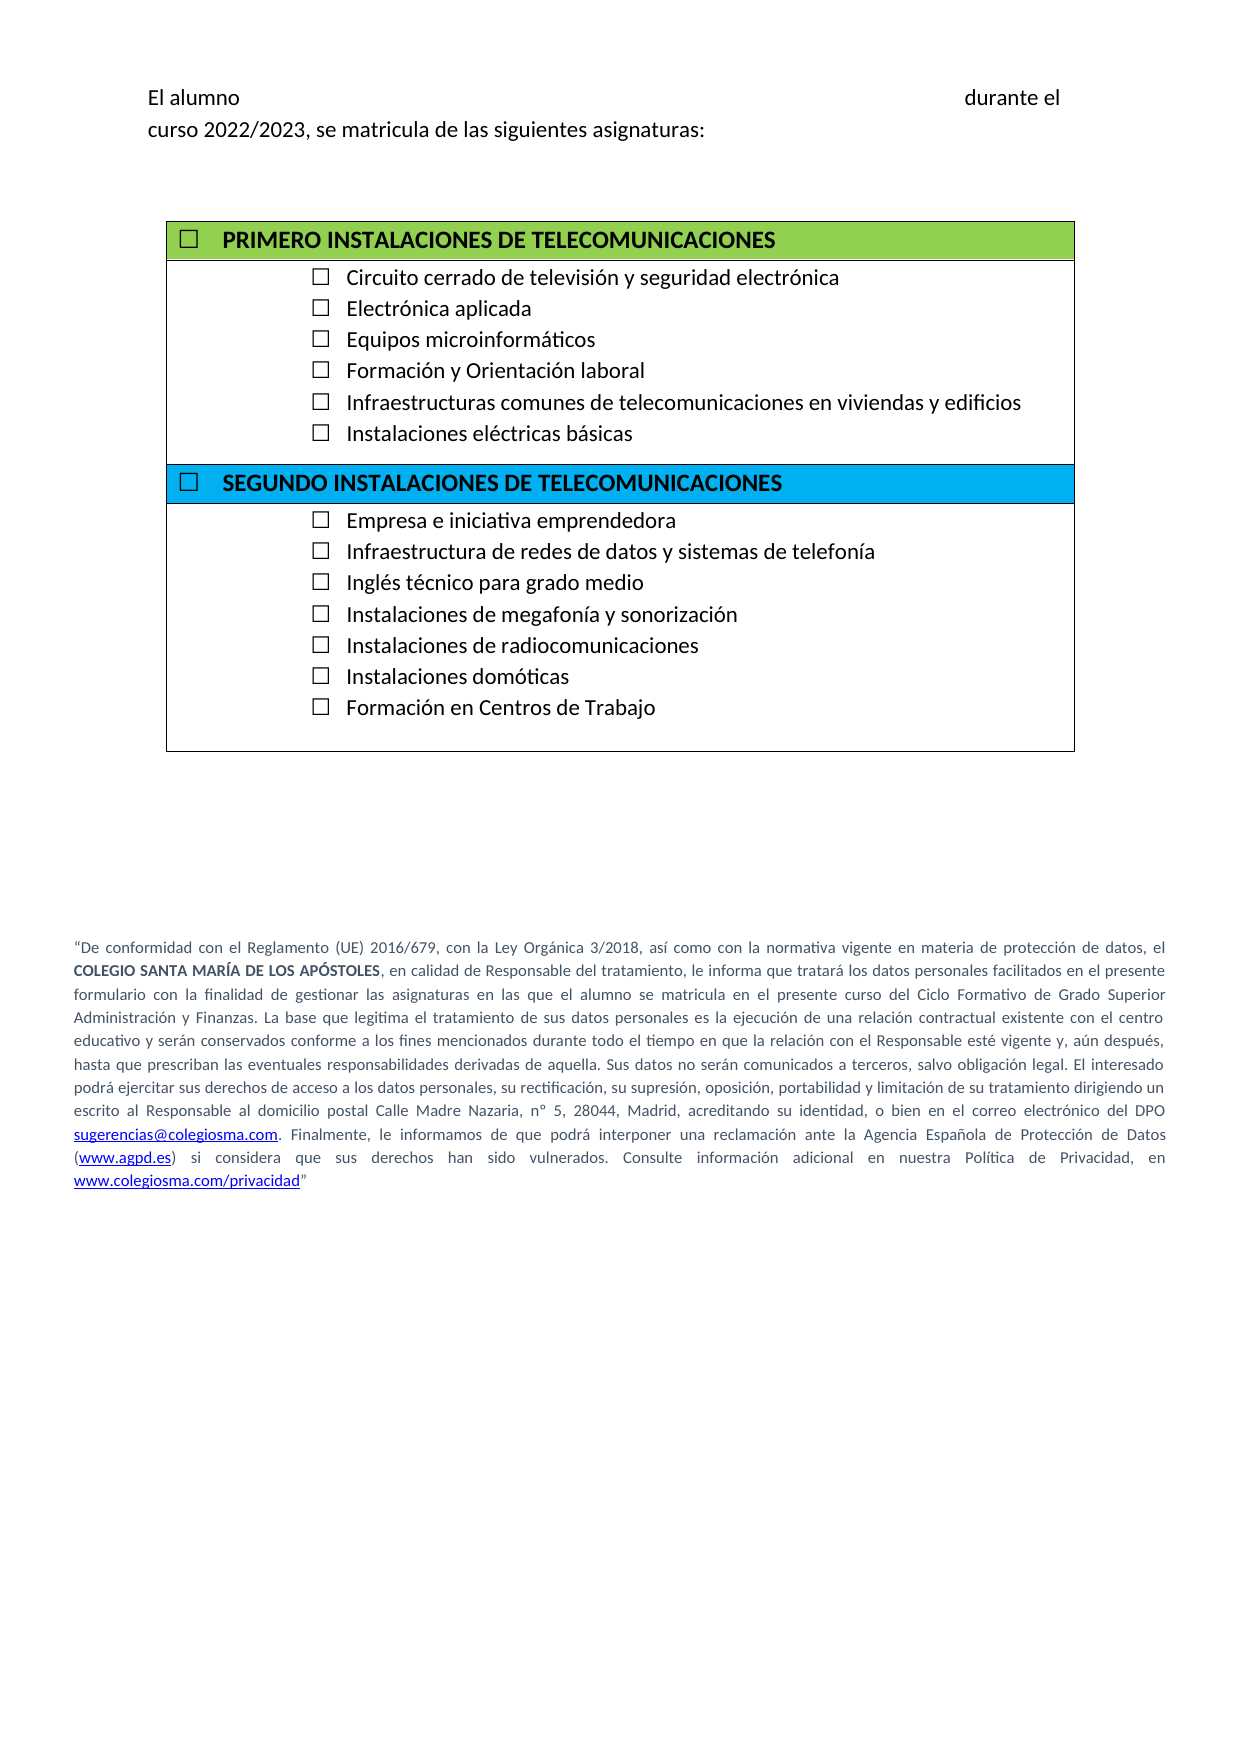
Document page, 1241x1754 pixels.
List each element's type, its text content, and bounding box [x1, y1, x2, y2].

table_cell Circuito cerrado de televisión y seguridad electrónica Electrónica aplicada Equipos microinformáticos Formación y Orientación laboral Infraestructuras comunes de telecomunicaciones en viviendas y edificios Instalaciones eléctricas básicas [167, 261, 1074, 464]
table_cell SEGUNDO INSTALACIONES DE TELECOMUNICACIONES [167, 465, 1074, 503]
text El alumno durante el curso 2022/2023, se matricula de las siguientes asignaturas: [148, 83, 1063, 143]
text “De conformidad con el Reglamento (UE) 2016/679, con la Ley Orgánica 3/2018, así como con la normativa vigente en materia de protección de datos, el COLEGIO SANTA MARÍA DE LOS APÓSTOLES, en calidad de Responsable del tratamiento, le informa que tratará los datos personales facilitados en el presente formulario con la finalidad de gestionar las asignaturas en las que el alumno se matricula en el presente curso del Ciclo Formativo de Grado Superior Administración y Finanzas. La base que legitima el tratamiento de sus datos personales es la ejecución de una relación contractual existente con el centro educativo y serán conservados conforme a los fines mencionados durante todo el tiempo en que la relación con el Responsable esté vigente y, aún después, hasta que prescriban las eventuales responsabilidades derivadas de aquella. Sus datos no serán comunicados a terceros, salvo obligación legal. El interesado podrá ejercitar sus derechos de acceso a los datos personales, su rectificación, su supresión, oposición, portabilidad y limitación de su tratamiento dirigiendo un escrito al Responsable al domicilio postal Calle Madre Nazaria, nº 5, 28044, Madrid, acreditando su identidad, o bien en el correo electrónico del DPO sugerencias@colegiosma.com. Finalmente, le informamos de que podrá interponer una reclamación ante la Agencia Española de Protección de Datos (www.agpd.es) si considera que sus derechos han sido vulnerados. Consulte información adicional en nuestra Política de Privacidad, en www.colegiosma.com/privacidad” [74, 937, 1167, 1191]
table_header PRIMERO INSTALACIONES DE TELECOMUNICACIONES [167, 222, 1074, 259]
table_cell Empresa e iniciativa emprendedora Infraestructura de redes de datos y sistemas de telefonía Inglés técnico para grado medio Instalaciones de megafonía y sonorización Instalaciones de radiocomunicaciones Instalaciones domóticas Formación en Centros de Trabajo [167, 504, 1074, 751]
